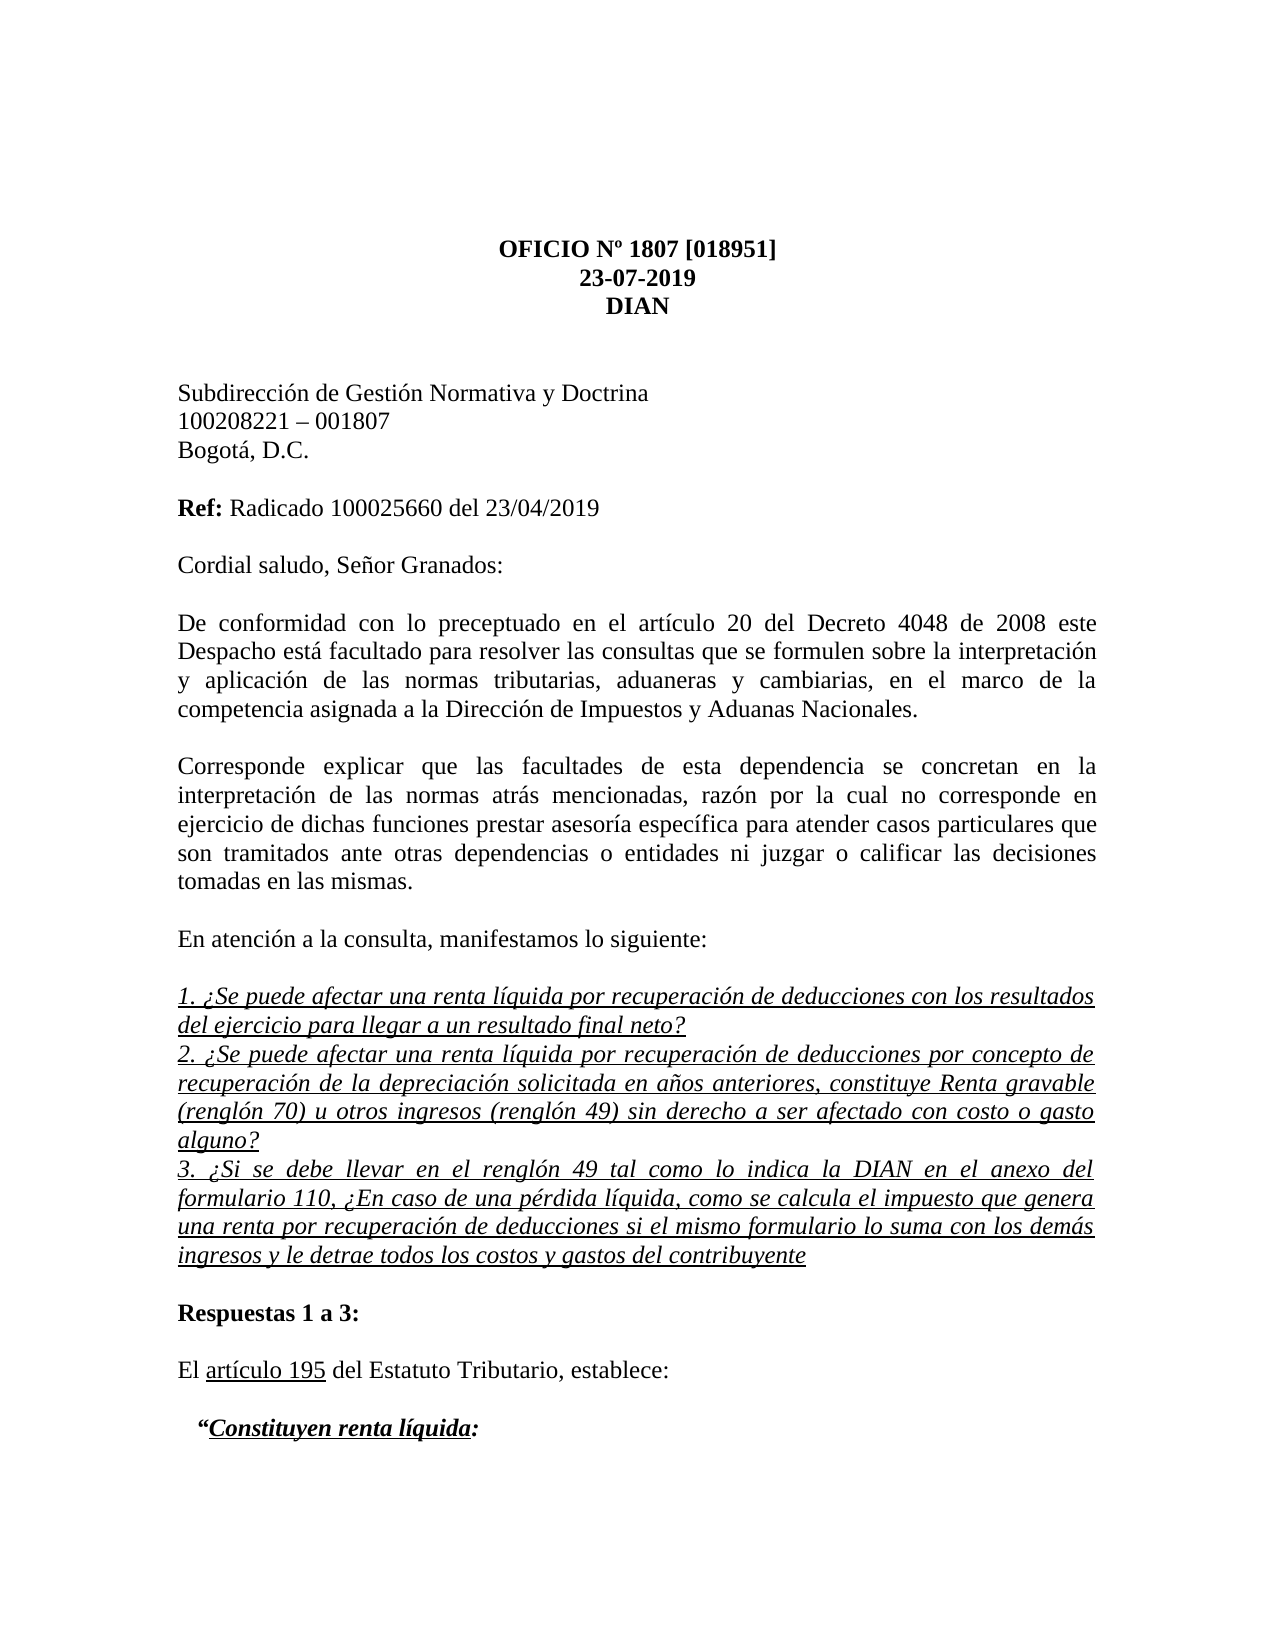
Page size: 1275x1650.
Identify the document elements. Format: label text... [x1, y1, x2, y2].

text Subdirección de Gestión Normativa y Doctrina [177, 378, 1098, 406]
text Cordial saludo, Señor Granados: [177, 550, 1098, 579]
text 100208221 – 001807 [177, 406, 1098, 435]
text 23-07-2019 [177, 263, 1098, 291]
text De conformidad con lo preceptuado en el artículo 20 del Decreto 4048 de 2008 este Despacho está facultado para resolver las consultas que se formulen sobre la interpretación y aplicación de las normas tributarias, aduaneras y cambiarias, en el marco de la competencia asignada a la Dirección de Impuestos y Aduanas Nacionales. [177, 608, 1098, 723]
text Ref: Radicado 100025660 del 23/04/2019 [177, 493, 1098, 521]
text 2. ¿Se puede afectar una renta líquida por recuperación de deducciones por concepto de recuperación de la depreciación solicitada en años anteriores, constituye Renta gravable (renglón 70) u otros ingresos (renglón 49) sin derecho a ser afectado con costo o gasto alguno? [177, 1039, 1098, 1154]
text Bogotá, D.C. [177, 435, 1098, 464]
text OFICIO Nº 1807 [018951] [177, 205, 1098, 263]
text Corresponde explicar que las facultades de esta dependencia se concretan en la interpretación de las normas atrás mencionadas, razón por la cual no corresponde en ejercicio de dichas funciones prestar asesoría específica para atender casos particulares que son tramitados ante otras dependencias o entidades ni juzgar o calificar las decisiones tomadas en las mismas. [177, 751, 1098, 895]
text 1. ¿Se puede afectar una renta líquida por recuperación de deducciones con los resultados del ejercicio para llegar a un resultado final neto? [177, 981, 1098, 1039]
text El artículo 195 del Estatuto Tributario, establece: [177, 1355, 1098, 1384]
text “Constituyen renta líquida: [196, 1413, 1098, 1441]
text DIAN [177, 291, 1098, 320]
text 3. ¿Si se debe llevar en el renglón 49 tal como lo indica la DIAN en el anexo del formulario 110, ¿En caso de una pérdida líquida, como se calcula el impuesto que genera una renta por recuperación de deducciones si el mismo formulario lo suma con los demás ingresos y le detrae todos los costos y gastos del contribuyente [177, 1154, 1098, 1269]
text Respuestas 1 a 3: [177, 1298, 1098, 1326]
text En atención a la consulta, manifestamos lo siguiente: [177, 924, 1098, 953]
